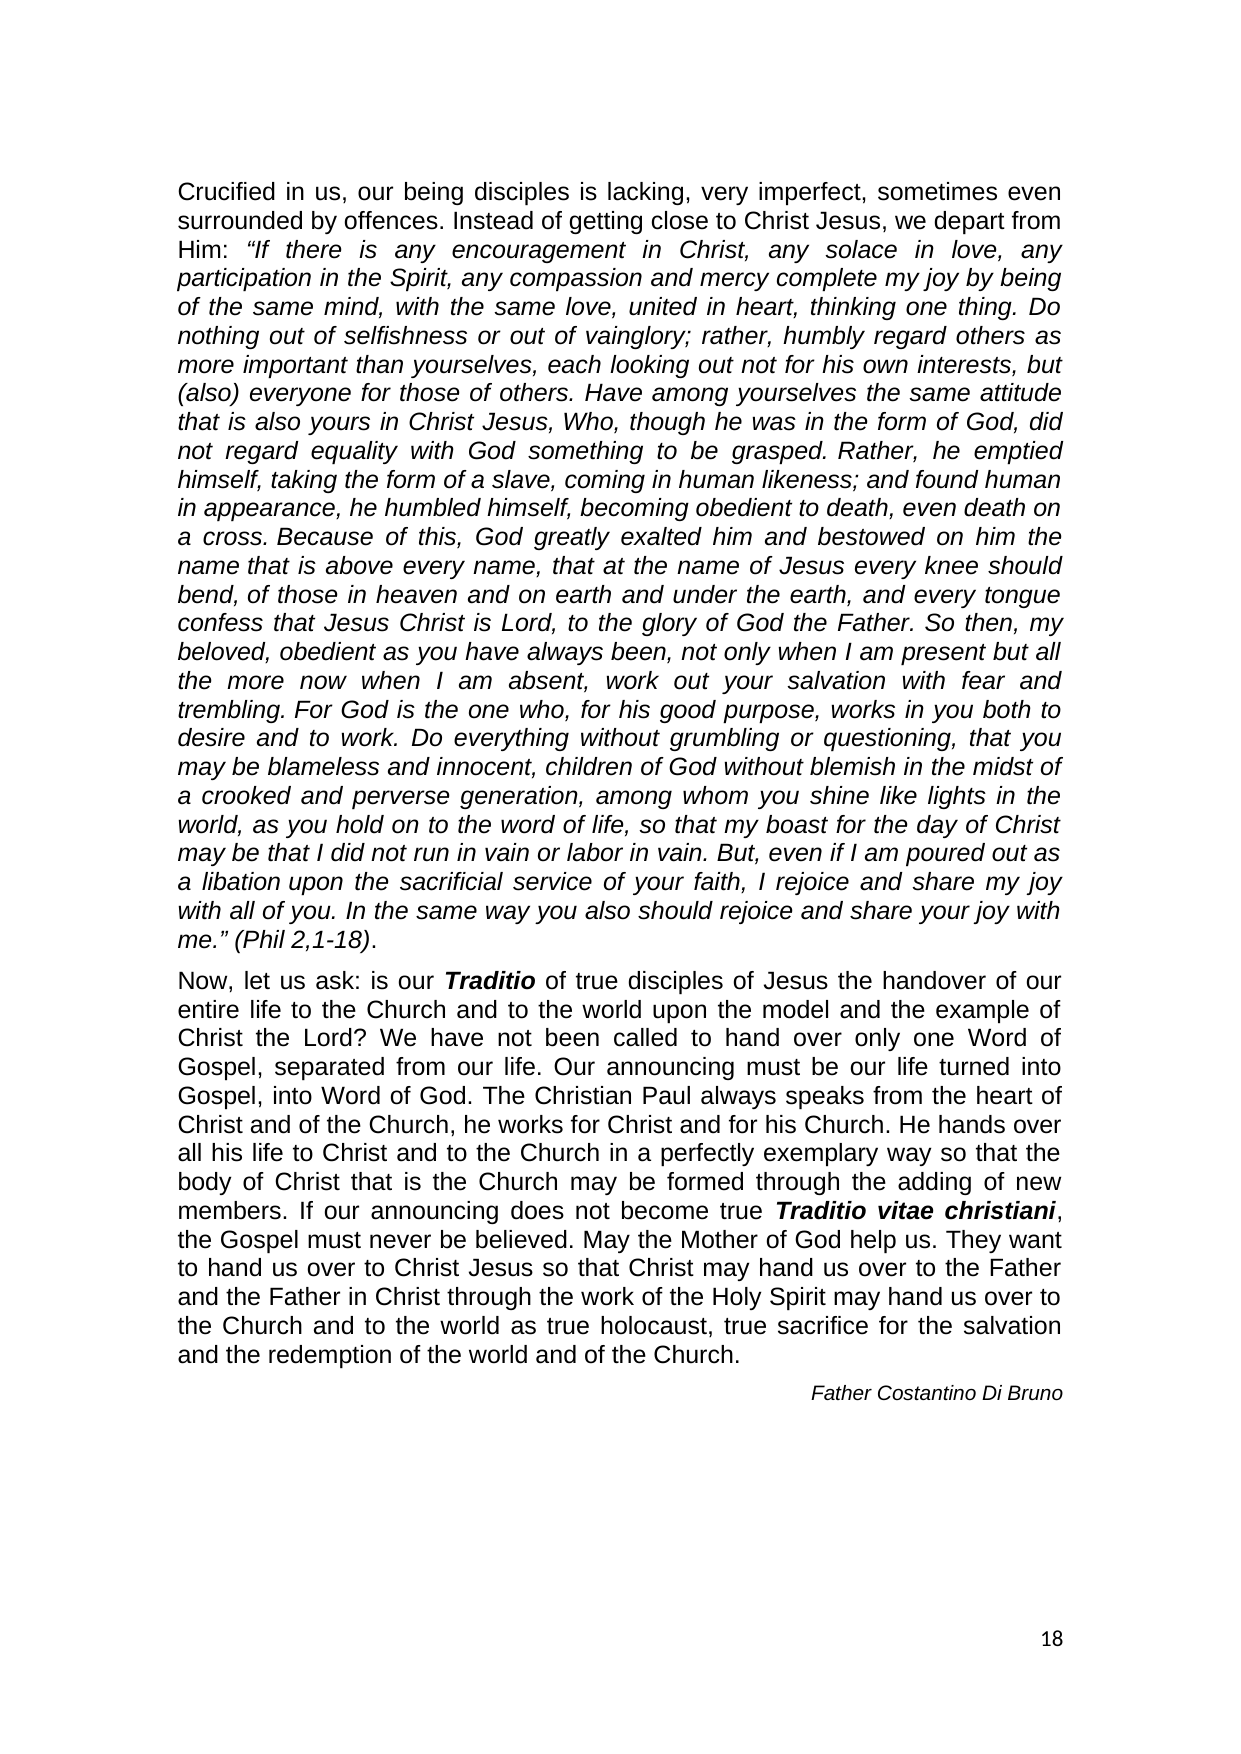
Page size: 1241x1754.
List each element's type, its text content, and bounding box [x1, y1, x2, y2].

text Father Costantino Di Bruno [177, 1381, 1063, 1405]
text Now, let us ask: is our Traditio of true disciples of Jesus the handover of our entire life to the Church and to the world upon the model and the example of Christ the Lord? We have not been called to hand over only one Word of Gospel, separated from our life. Our announcing must be our life turned into Gospel, into Word of God. The Christian Paul always speaks from the heart of Christ and of the Church, he works for Christ and for his Church. He hands over all his life to Christ and to the Church in a perfectly exemplary way so that the body of Christ that is the Church may be formed through the adding of new members. If our announcing does not become true Traditio vitae christiani, the Gospel must never be believed. May the Mother of God help us. They want to hand us over to Christ Jesus so that Christ may hand us over to the Father and the Father in Christ through the work of the Holy Spirit may hand us over to the Church and to the world as true holocaust, true sacrifice for the salvation and the redemption of the world and of the Church. [177, 966, 1063, 1368]
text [177, 177, 1063, 953]
